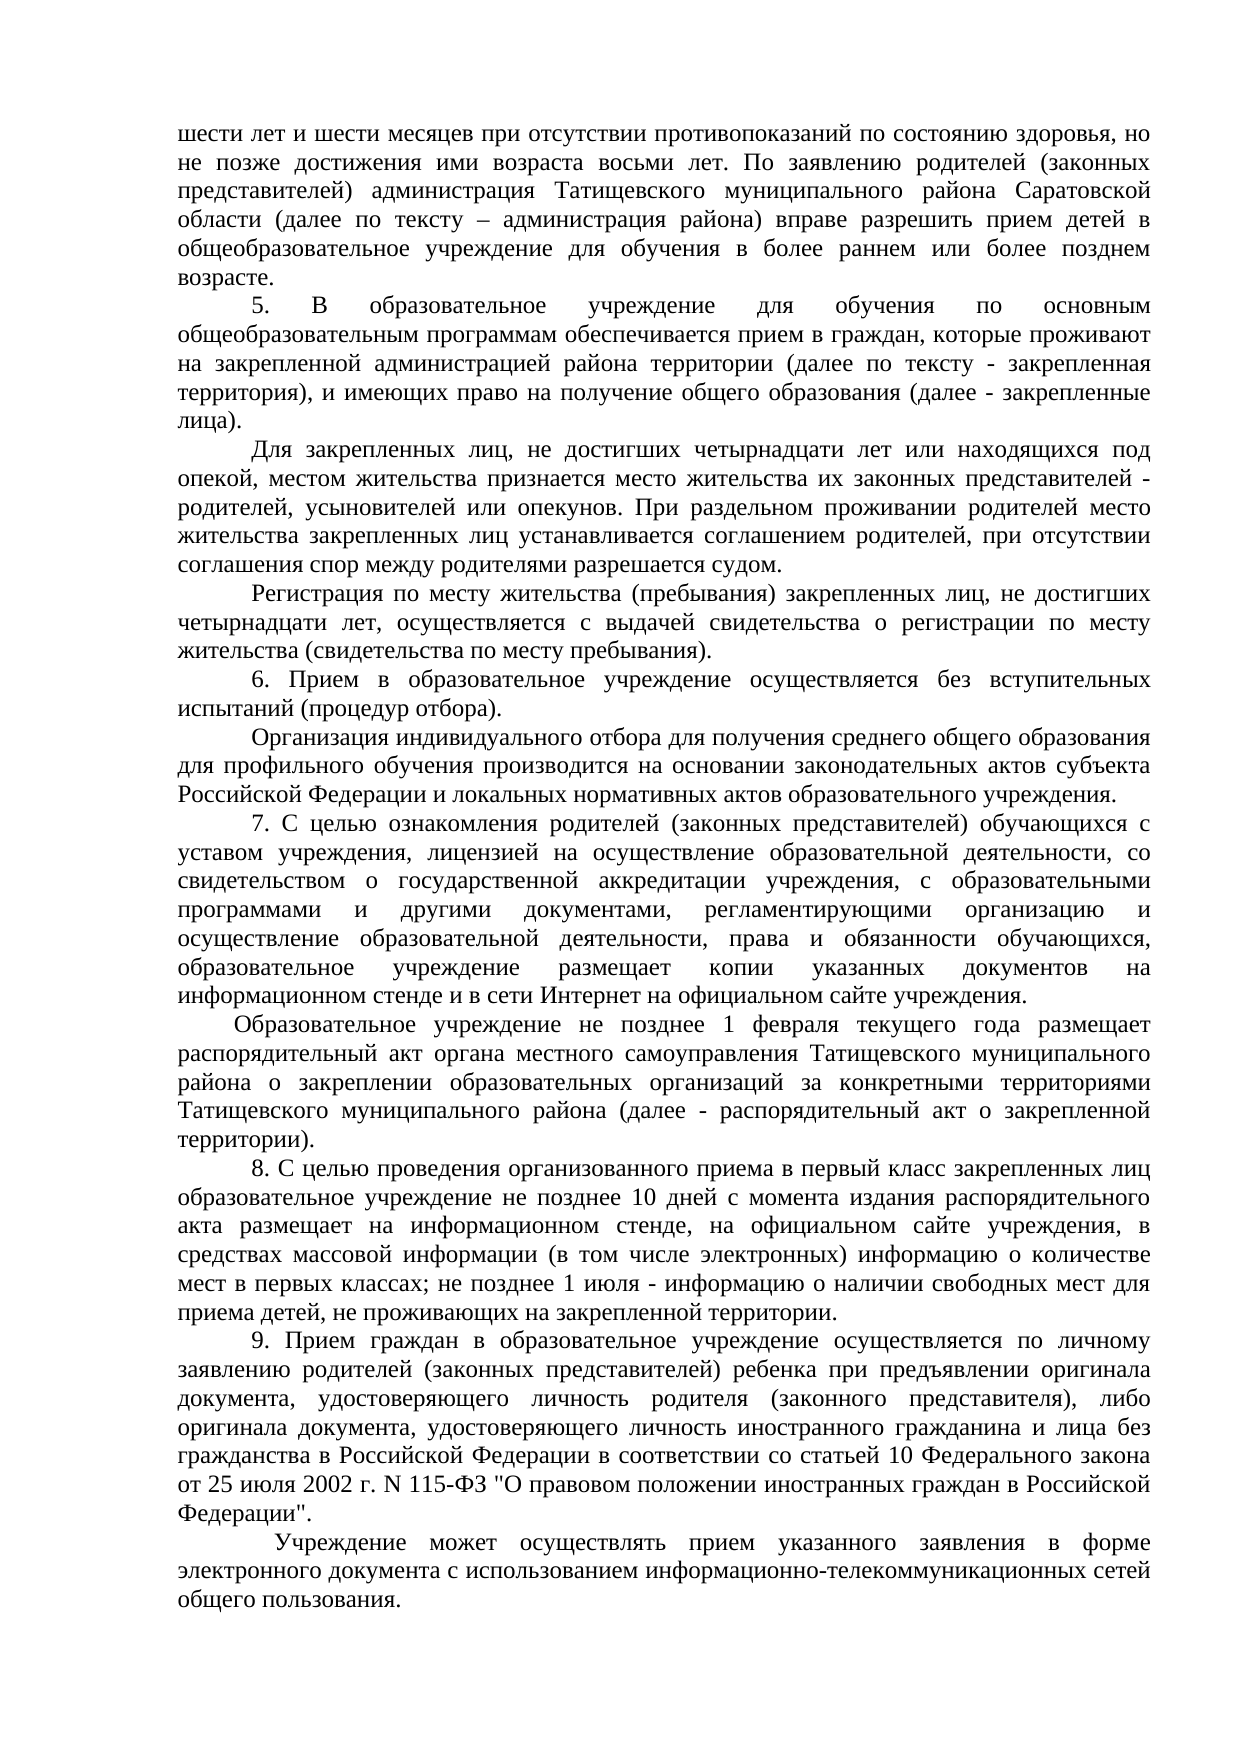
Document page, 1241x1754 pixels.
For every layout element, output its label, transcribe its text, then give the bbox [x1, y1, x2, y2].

text 9. Прием граждан в образовательное учреждение осуществляется по личному заявлению родителей (законных представителей) ребенка при предъявлении оригинала документа, удостоверяющего личность родителя (законного представителя), либо оригинала документа, удостоверяющего личность иностранного гражданина и лица без гражданства в Российской Федерации в соответствии со статьей 10 Федерального закона от 25 июля 2002 г. N 115-ФЗ "О правовом положении иностранных граждан в Российской Федерации". [177, 1326, 1152, 1527]
text 7. С целью ознакомления родителей (законных представителей) обучающихся с уставом учреждения, лицензией на осуществление образовательной деятельности, со свидетельством о государственной аккредитации учреждения, с образовательными программами и другими документами, регламентирующими организацию и осуществление образовательной деятельности, права и обязанности обучающихся, образовательное учреждение размещает копии указанных документов на информационном стенде и в сети Интернет на официальном сайте учреждения. [177, 808, 1152, 1009]
text Регистрация по месту жительства (пребывания) закрепленных лиц, не достигших четырнадцати лет, осуществляется с выдачей свидетельства о регистрации по месту жительства (свидетельства по месту пребывания). [177, 578, 1152, 664]
text Организация индивидуального отбора для получения среднего общего образования для профильного обучения производится на основании законодательных актов субъекта Российской Федерации и локальных нормативных актов образовательного учреждения. [177, 722, 1152, 808]
text 5. В образовательное учреждение для обучения по основным общеобразовательным программам обеспечивается прием в граждан, которые проживают на закрепленной администрацией района территории (далее по тексту - закрепленная территория), и имеющих право на получение общего образования (далее - закрепленные лица). [177, 291, 1152, 434]
text Для закрепленных лиц, не достигших четырнадцати лет или находящихся под опекой, местом жительства признается место жительства их законных представителей - родителей, усыновителей или опекунов. При раздельном проживании родителей место жительства закрепленных лиц устанавливается соглашением родителей, при отсутствии соглашения спор между родителями разрешается судом. [177, 434, 1152, 578]
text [177, 118, 1152, 291]
text Образовательное учреждение не позднее 1 февраля текущего года размещает распорядительный акт органа местного самоуправления Татищевского муниципального района о закреплении образовательных организаций за конкретными территориями Татищевского муниципального района (далее - распорядительный акт о закрепленной территории). [177, 1009, 1152, 1153]
text 6. Прием в образовательное учреждение осуществляется без вступительных испытаний (процедур отбора). [177, 664, 1152, 722]
text 8. С целью проведения организованного приема в первый класс закрепленных лиц образовательное учреждение не позднее 10 дней с момента издания распорядительного акта размещает на информационном стенде, на официальном сайте учреждения, в средствах массовой информации (в том числе электронных) информацию о количестве мест в первых классах; не позднее 1 июля - информацию о наличии свободных мест для приема детей, не проживающих на закрепленной территории. [177, 1153, 1152, 1326]
text Учреждение может осуществлять прием указанного заявления в форме электронного документа с использованием информационно-телекоммуникационных сетей общего пользования. [177, 1527, 1152, 1613]
